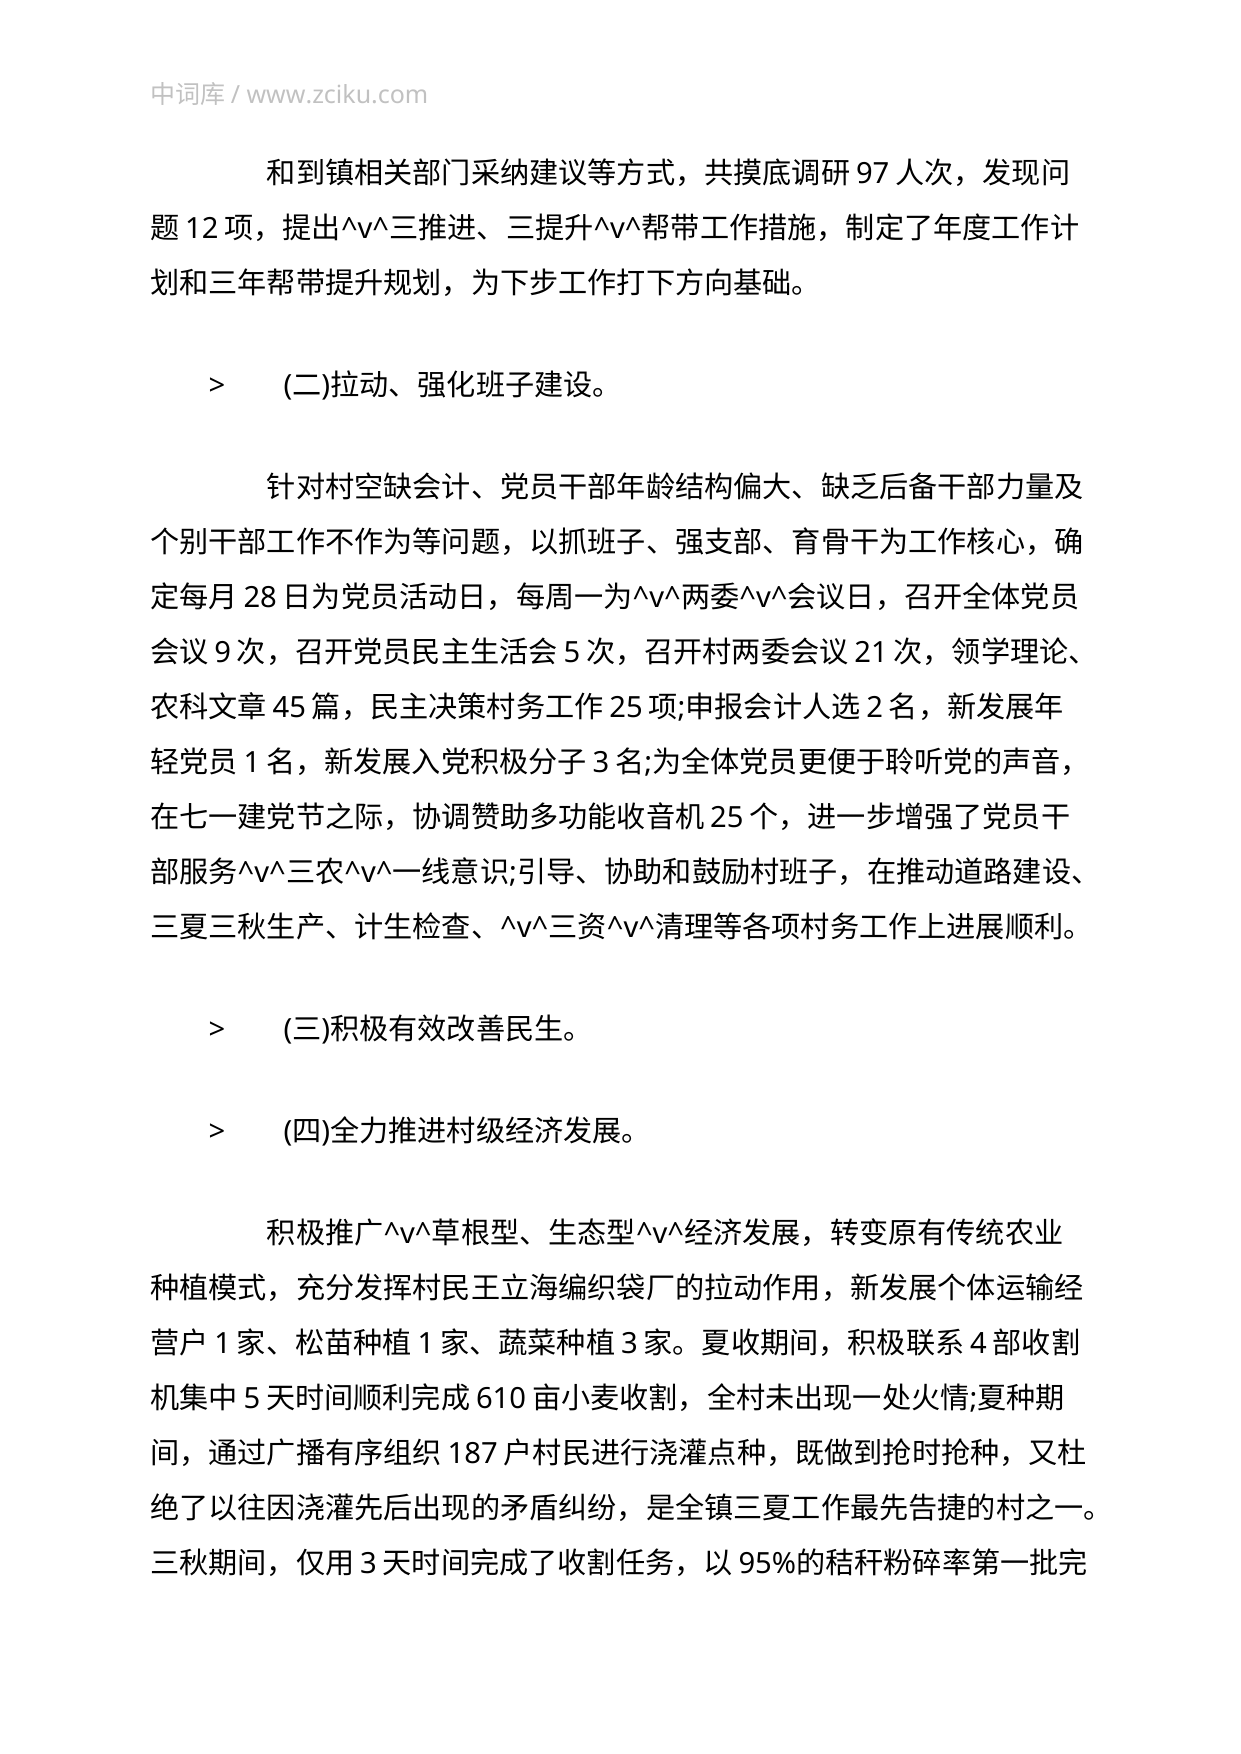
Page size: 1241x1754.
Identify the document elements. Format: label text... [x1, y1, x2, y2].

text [150, 1209, 1090, 1582]
text 针对村空缺会计、党员干部年龄结构偏大、缺乏后备干部力量及个别干部工作不作为等问题，以抓班子、强支部、育骨干为工作核心，确定每月28日为党员活动日，每周一为^v^两委^v^会议日，召开全体党员会议9次，召开党员民主生活会5次，召开村两委会议21次，领学理论、农科文章45篇，民主决策村务工作25项;申报会计人选2名，新发展年轻党员1名，新发展入党积极分子3名;为全体党员更便于聆听党的声音，在七一建党节之际，协调赞助多功能收音机25个，进一步增强了党员干部服务^v^三农^v^一线意识;引导、协助和鼓励村班子，在推动道路建设、三夏三秋生产、计生检查、^v^三资^v^清理等各项村务工作上进展顺利。 [150, 464, 1090, 946]
text > (四)全力推进村级经济发展。 [150, 1108, 1090, 1150]
text 和到镇相关部门采纳建议等方式，共摸底调研97人次，发现问题12项，提出^v^三推进、三提升^v^帮带工作措施，制定了年度工作计划和三年帮带提升规划，为下步工作打下方向基础。 [150, 150, 1090, 302]
text > (二)拉动、强化班子建设。 [150, 362, 1090, 404]
text > (三)积极有效改善民生。 [150, 1006, 1090, 1048]
